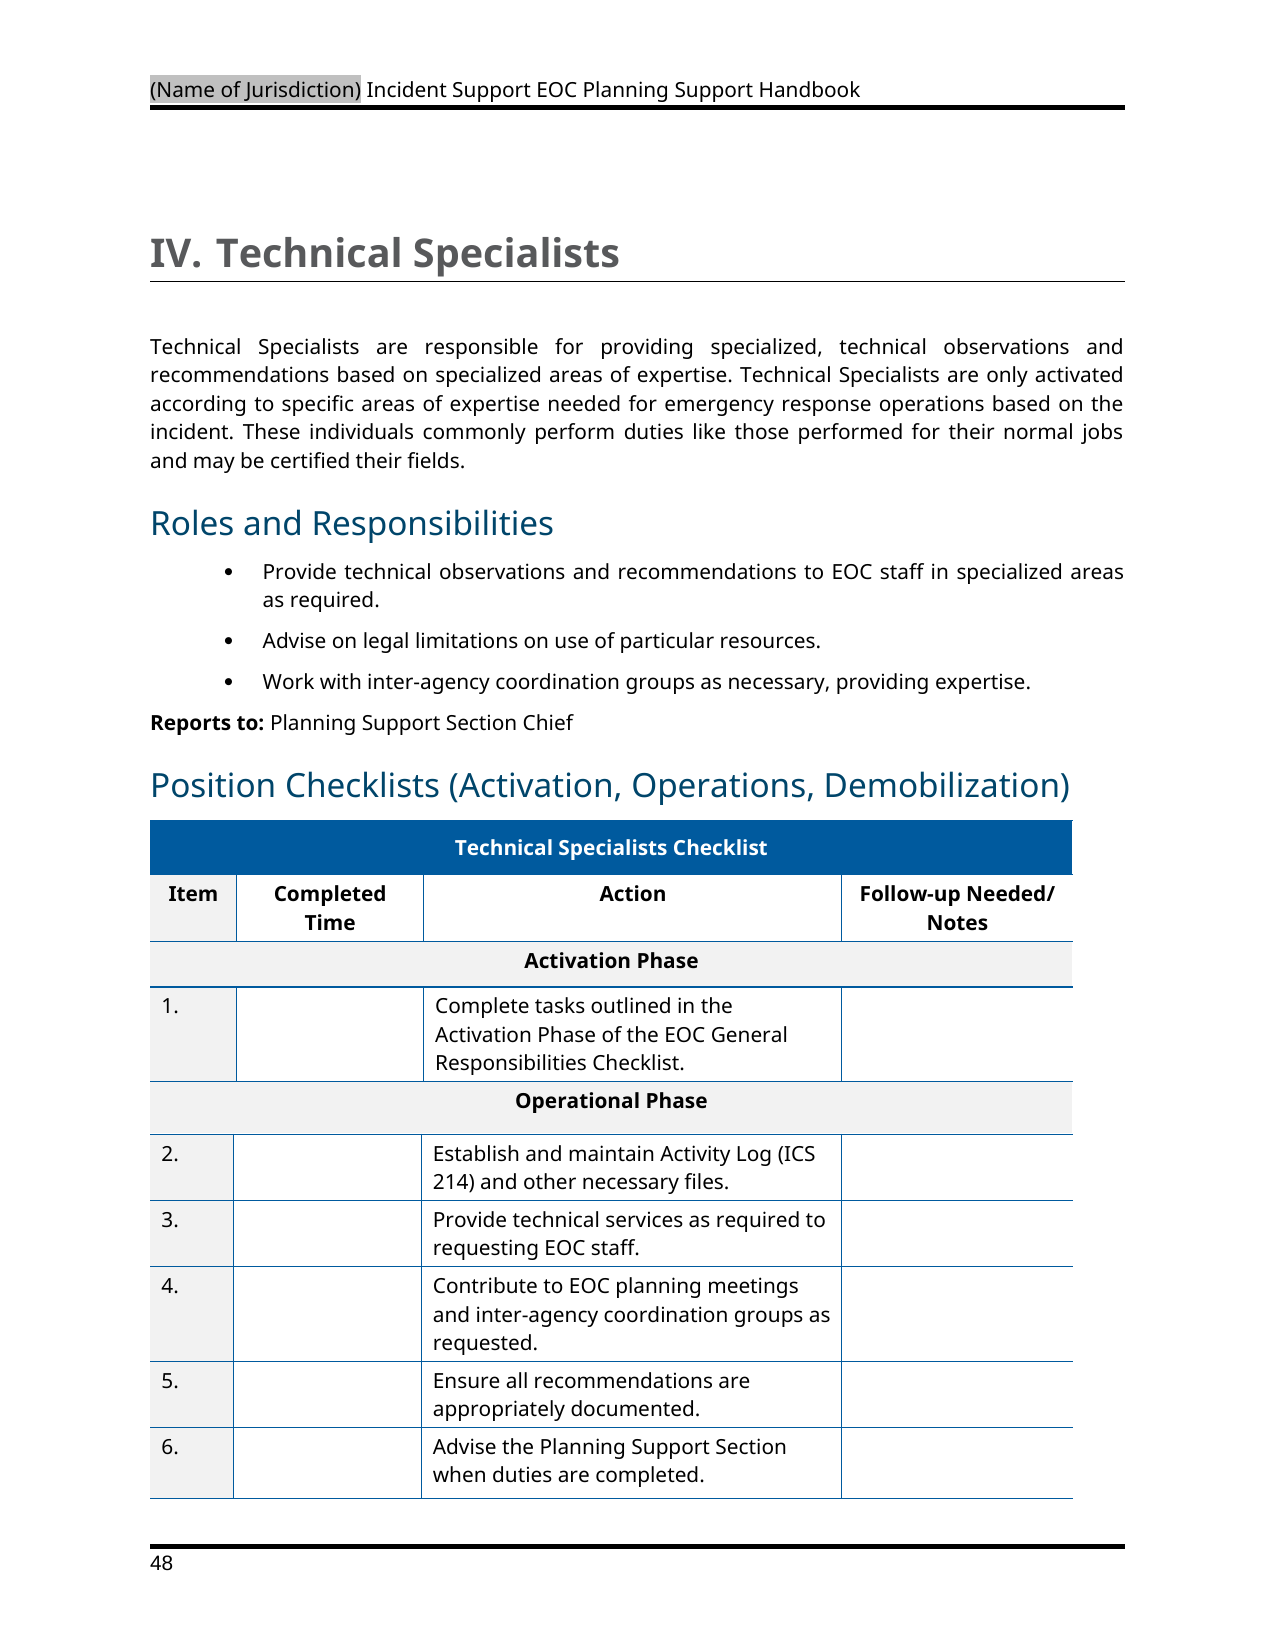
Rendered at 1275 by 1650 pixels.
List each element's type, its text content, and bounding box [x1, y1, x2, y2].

table_cell 1. [150, 988, 236, 1081]
table_cell [237, 988, 423, 1081]
text Work with inter-agency coordination groups as necessary, providing expertise. [225, 667, 1125, 696]
table_cell [234, 1135, 421, 1200]
table_cell [842, 1267, 1072, 1361]
table_cell Action [424, 875, 841, 941]
table_cell Complete tasks outlined in the Activation Phase of the EOC General Responsibilities Checklist. [424, 988, 841, 1081]
text Advise on legal limitations on use of particular resources. [225, 627, 1125, 655]
table_cell Operational Phase [150, 1082, 1072, 1133]
table_cell Item [150, 875, 236, 941]
subtitle Roles and Responsibilities [150, 499, 1125, 545]
table_cell 5. [150, 1362, 233, 1427]
table_cell 6. [150, 1428, 233, 1498]
table_cell 4. [150, 1267, 233, 1361]
table_cell 2. [150, 1135, 233, 1200]
table_cell [842, 988, 1072, 1081]
table_cell Ensure all recommendations are appropriately documented. [422, 1362, 841, 1427]
text Technical Specialists are responsible for providing specialized, technical observations and recommendations based on specialized areas of expertise. Technical Specialists are only activated according to specific areas of expertise needed for emergency response operations based on the incident. These individuals commonly perform duties like those performed for their normal jobs and may be certified their fields. [150, 332, 1125, 474]
table_cell Follow-up Needed/ Notes [842, 875, 1072, 941]
text Provide technical observations and recommendations to EOC staff in specialized areas as required. [225, 557, 1125, 614]
table_cell [842, 1201, 1072, 1266]
table_cell Establish and maintain Activity Log (ICS 214) and other necessary files. [422, 1135, 841, 1200]
table_cell Activation Phase [150, 942, 1072, 986]
table_header Technical Specialists Checklist [150, 821, 1072, 874]
text Reports to: Planning Support Section Chief [150, 708, 1125, 737]
table_cell [842, 1362, 1072, 1427]
table_cell [234, 1201, 421, 1266]
table_cell Provide technical services as required to requesting EOC staff. [422, 1201, 841, 1266]
table_cell [842, 1428, 1072, 1498]
table_cell 3. [150, 1201, 233, 1266]
table_cell Advise the Planning Support Section when duties are completed. [422, 1428, 841, 1498]
table_cell [234, 1267, 421, 1361]
subtitle Position Checklists (Activation, Operations, Demobilization) [150, 762, 1125, 807]
table_cell Completed Time [237, 875, 423, 941]
subtitle Technical Specialists [150, 225, 1125, 281]
table_cell Contribute to EOC planning meetings and inter-agency coordination groups as requested. [422, 1267, 841, 1361]
table_cell [234, 1362, 421, 1427]
table_cell [234, 1428, 421, 1498]
table_cell [842, 1135, 1072, 1200]
